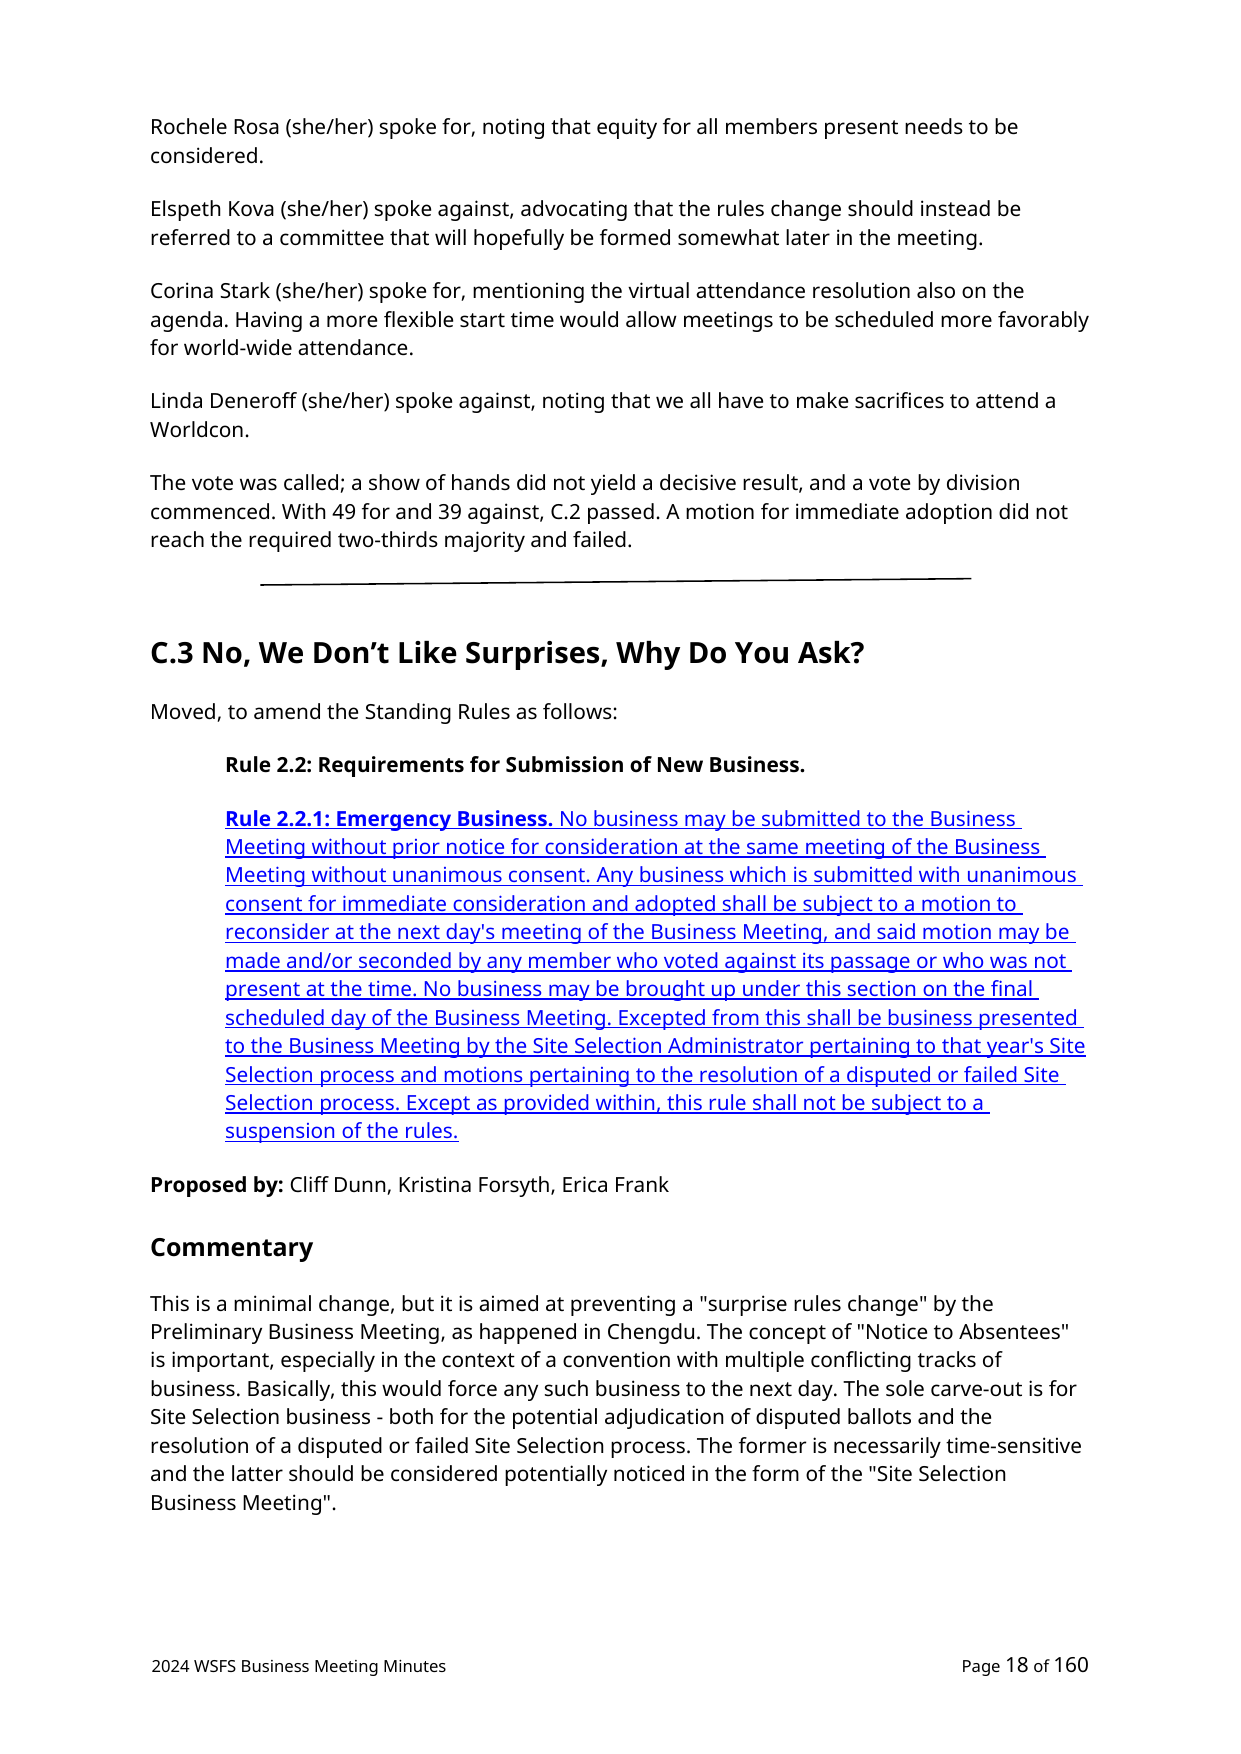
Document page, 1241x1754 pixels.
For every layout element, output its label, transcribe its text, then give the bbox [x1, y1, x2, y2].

text The vote was called; a show of hands did not yield a decisive result, and a vote by division commenced. With 49 for and 39 against, C.2 passed. A motion for immediate adoption did not reach the required two-thirds majority and failed. [150, 468, 1090, 554]
text Moved, to amend the Standing Rules as follows: [150, 697, 1090, 725]
text Proposed by: Cliff Dunn, Kristina Forsyth, Erica Frank [150, 1170, 1090, 1198]
subtitle Commentary [150, 1230, 1090, 1264]
text Rochele Rosa (she/her) spoke for, noting that equity for all members present needs to be considered. [150, 112, 1090, 169]
text Elspeth Kova (she/her) spoke against, advocating that the rules change should instead be referred to a committee that will hopefully be formed somewhat later in the meeting. [150, 194, 1090, 251]
text Linda Deneroff (she/her) spoke against, noting that we all have to make sacrifices to attend a Worldcon. [150, 387, 1090, 443]
text Corina Stark (she/her) spoke for, mentioning the virtual attendance resolution also on the agenda. Having a more flexible start time would allow meetings to be scheduled more favorably for world-wide attendance. [150, 276, 1090, 362]
subtitle C.3 No, We Don’t Like Surprises, Why Do You Ask? [150, 632, 1090, 672]
text This is a minimal change, but it is aimed at preventing a "surprise rules change" by the Preliminary Business Meeting, as happened in Chengdu. The concept of "Notice to Absentees" is important, especially in the context of a convention with multiple conflicting tracks of business. Basically, this would force any such business to the next day. The sole carve-out is for Site Selection business - both for the potential adjudication of disputed ballots and the resolution of a disputed or failed Site Selection process. The former is necessarily time-sensitive and the latter should be considered potentially noticed in the form of the "Site Selection Business Meeting". [150, 1289, 1090, 1516]
text Rule 2.2: Requirements for Submission of New Business. [225, 750, 1090, 779]
text Rule 2.2.1: Emergency Business. No business may be submitted to the Business Meeting without prior notice for consideration at the same meeting of the Business Meeting without unanimous consent. Any business which is submitted with unanimous consent for immediate consideration and adopted shall be subject to a motion to reconsider at the next day's meeting of the Business Meeting, and said motion may be made and/or seconded by any member who voted against its passage or who was not present at the time. No business may be brought up under this section on the final scheduled day of the Business Meeting. Excepted from this shall be business presented to the Business Meeting by the Site Selection Administrator pertaining to that year's Site Selection process and motions pertaining to the resolution of a disputed or failed Site Selection process. Except as provided within, this rule shall not be subject to a suspension of the rules. [225, 804, 1090, 1145]
